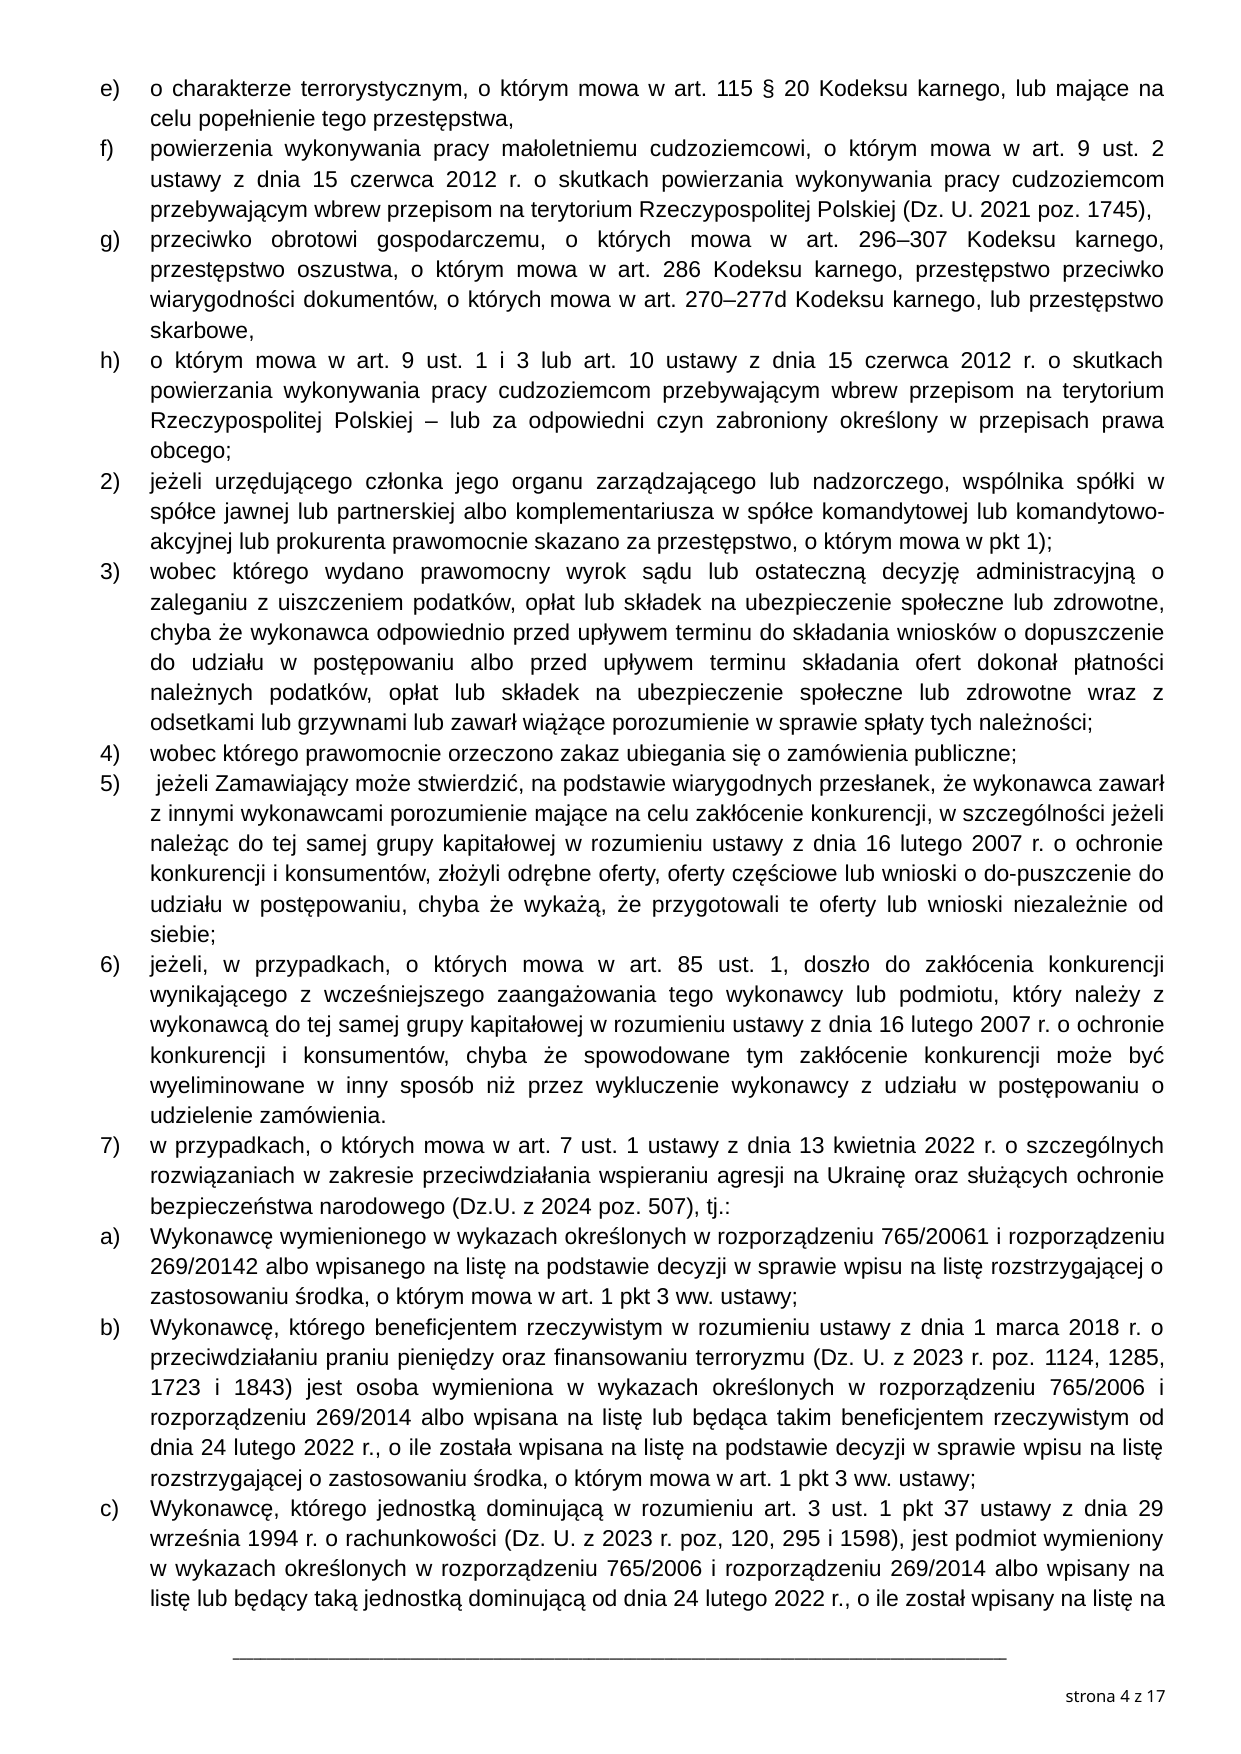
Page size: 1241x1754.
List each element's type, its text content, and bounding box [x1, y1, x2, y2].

text 5) jeżeli Zamawiający może stwierdzić, na podstawie wiarygodnych przesłanek, że wykonawca zawarł z innymi wykonawcami porozumienie mające na celu zakłócenie konkurencji, w szczególności jeżeli należąc do tej samej grupy kapitałowej w rozumieniu ustawy z dnia 16 lutego 2007 r. o ochronie konkurencji i konsumentów, złożyli odrębne oferty, oferty częściowe lub wnioski o do-puszczenie do udziału w postępowaniu, chyba że wykażą, że przygotowali te oferty lub wnioski niezależnie od siebie; [100, 770, 1165, 947]
text 6) jeżeli, w przypadkach, o których mowa w art. 85 ust. 1, doszło do zakłócenia konkurencji wynikającego z wcześniejszego zaangażowania tego wykonawcy lub podmiotu, który należy z wykonawcą do tej samej grupy kapitałowej w rozumieniu ustawy z dnia 16 lutego 2007 r. o ochronie konkurencji i konsumentów, chyba że spowodowane tym zakłócenie konkurencji może być wyeliminowane w inny sposób niż przez wykluczenie wykonawcy z udziału w postępowaniu o udzielenie zamówienia. [100, 951, 1165, 1128]
text h) o którym mowa w art. 9 ust. 1 i 3 lub art. 10 ustawy z dnia 15 czerwca 2012 r. o skutkach powierzania wykonywania pracy cudzoziemcom przebywającym wbrew przepisom na terytorium Rzeczypospolitej Polskiej – lub za odpowiedni czyn zabroniony określony w przepisach prawa obcego; [100, 347, 1165, 464]
text e) o charakterze terrorystycznym, o którym mowa w art. 115 § 20 Kodeksu karnego, lub mające na celu popełnienie tego przestępstwa, [100, 75, 1165, 132]
text b) Wykonawcę, którego beneficjentem rzeczywistym w rozumieniu ustawy z dnia 1 marca 2018 r. o przeciwdziałaniu praniu pieniędzy oraz finansowaniu terroryzmu (Dz. U. z 2023 r. poz. 1124, 1285, 1723 i 1843) jest osoba wymieniona w wykazach określonych w rozporządzeniu 765/2006 i rozporządzeniu 269/2014 albo wpisana na listę lub będąca takim beneficjentem rzeczywistym od dnia 24 lutego 2022 r., o ile została wpisana na listę na podstawie decyzji w sprawie wpisu na listę rozstrzygającej o zastosowaniu środka, o którym mowa w art. 1 pkt 3 ww. ustawy; [100, 1313, 1165, 1491]
text g) przeciwko obrotowi gospodarczemu, o których mowa w art. 296–307 Kodeksu karnego, przestępstwo oszustwa, o którym mowa w art. 286 Kodeksu karnego, przestępstwo przeciwko wiarygodności dokumentów, o których mowa w art. 270–277d Kodeksu karnego, lub przestępstwo skarbowe, [100, 226, 1165, 343]
text a) Wykonawcę wymienionego w wykazach określonych w rozporządzeniu 765/20061 i rozporządzeniu 269/20142 albo wpisanego na listę na podstawie decyzji w sprawie wpisu na listę rozstrzygającej o zastosowaniu środka, o którym mowa w art. 1 pkt 3 ww. ustawy; [100, 1223, 1165, 1310]
text 2) jeżeli urzędującego członka jego organu zarządzającego lub nadzorczego, wspólnika spółki w spółce jawnej lub partnerskiej albo komplementariusza w spółce komandytowej lub komandytowo-akcyjnej lub prokurenta prawomocnie skazano za przestępstwo, o którym mowa w pkt 1); [100, 468, 1165, 554]
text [100, 1495, 1165, 1612]
text 4) wobec którego prawomocnie orzeczono zakaz ubiegania się o zamówienia publiczne; [100, 739, 1165, 766]
text 7) w przypadkach, o których mowa w art. 7 ust. 1 ustawy z dnia 13 kwietnia 2022 r. o szczególnych rozwiązaniach w zakresie przeciwdziałania wspieraniu agresji na Ukrainę oraz służących ochronie bezpieczeństwa narodowego (Dz.U. z 2024 poz. 507), tj.: [100, 1132, 1165, 1219]
text 3) wobec którego wydano prawomocny wyrok sądu lub ostateczną decyzję administracyjną o zaleganiu z uiszczeniem podatków, opłat lub składek na ubezpieczenie społeczne lub zdrowotne, chyba że wykonawca odpowiednio przed upływem terminu do składania wniosków o dopuszczenie do udziału w postępowaniu albo przed upływem terminu składania ofert dokonał płatności należnych podatków, opłat lub składek na ubezpieczenie społeczne lub zdrowotne wraz z odsetkami lub grzywnami lub zawarł wiążące porozumienie w sprawie spłaty tych należności; [100, 558, 1165, 736]
text f) powierzenia wykonywania pracy małoletniemu cudzoziemcowi, o którym mowa w art. 9 ust. 2 ustawy z dnia 15 czerwca 2012 r. o skutkach powierzania wykonywania pracy cudzoziemcom przebywającym wbrew przepisom na terytorium Rzeczypospolitej Polskiej (Dz. U. 2021 poz. 1745), [100, 135, 1165, 222]
